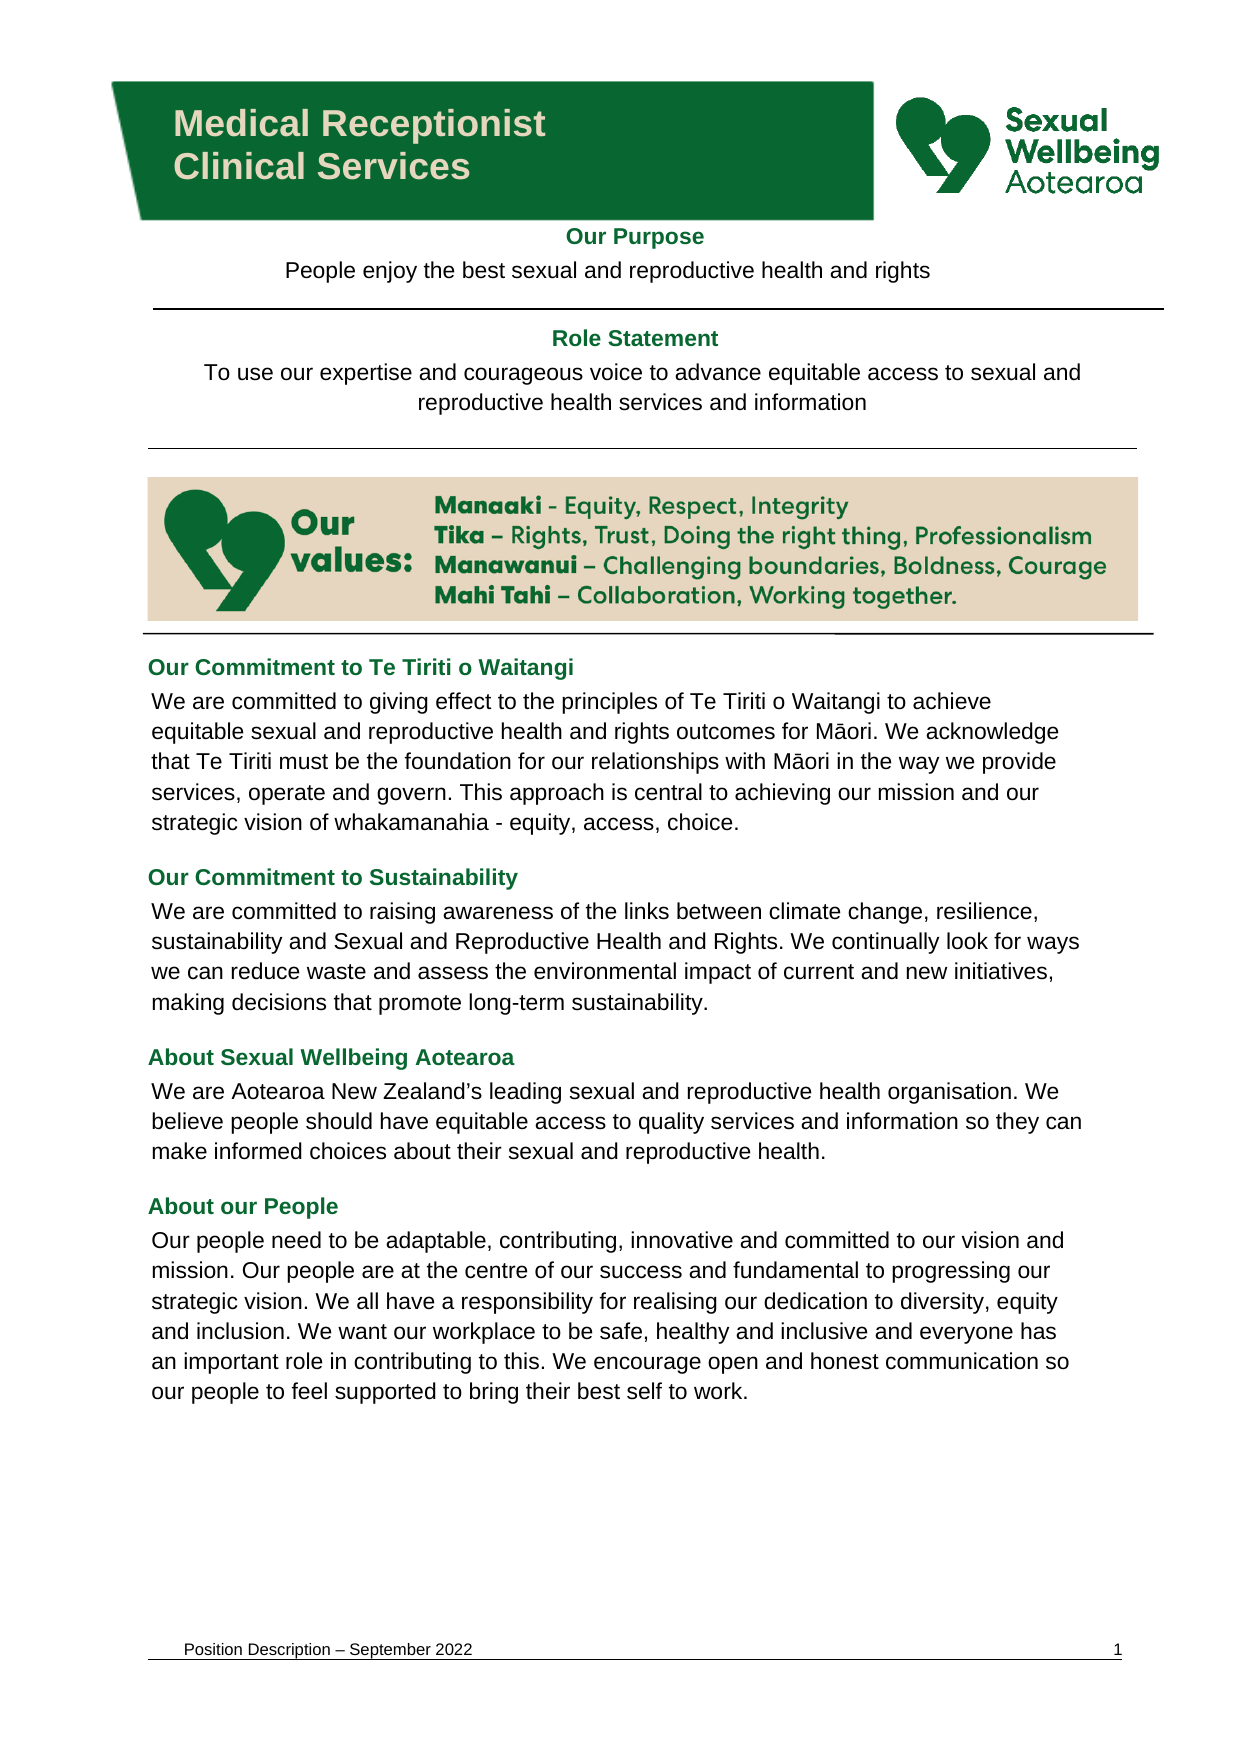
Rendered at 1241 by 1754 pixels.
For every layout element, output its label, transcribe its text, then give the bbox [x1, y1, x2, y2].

text We are committed to giving effect to the principles of Te Tiriti o Waitangi to achieve equitable sexual and reproductive health and rights outcomes for Māori. We acknowledge that Te Tiriti must be the foundation for our relationships with Māori in the way we provide services, operate and govern. This approach is central to achieving our mission and our strategic vision of whakamanahia - equity, access, choice. [151, 688, 1088, 835]
table_header [133, 624, 1077, 650]
text About our People [148, 1193, 1122, 1220]
text Our Purpose [148, 223, 1122, 249]
text We are Aotearoa New Zealand’s leading sexual and reproductive health organisation. We believe people should have equitable access to quality services and information so they can make informed choices about their sexual and reproductive health. [151, 1078, 1088, 1164]
text About Sexual Wellbeing Aotearoa [148, 1044, 1122, 1070]
text Our Commitment to Sustainability [148, 864, 1122, 890]
text Our Commitment to Te Tiriti o Waitangi [148, 654, 1122, 680]
picture [96, 65, 1190, 227]
text Role Statement [148, 325, 1122, 351]
text To use our expertise and courageous voice to advance equitable access to sexual and reproductive health services and information [148, 359, 1137, 416]
text People enjoy the best sexual and reproductive health and rights [78, 257, 1137, 283]
picture [147, 477, 1139, 621]
text Our people need to be adaptable, contributing, innovative and committed to our vision and mission. Our people are at the centre of our success and fundamental to progressing our strategic vision. We all have a responsibility for realising our dedication to diversity, equity and inclusion. We want our workplace to be safe, healthy and inclusive and everyone has an important role in contributing to this. We encourage open and honest communication so our people to feel supported to bring their best self to work. [151, 1227, 1088, 1405]
text We are committed to raising awareness of the links between climate change, resilience, sustainability and Sexual and Reproductive Health and Rights. We continually look for ways we can reduce waste and assess the environmental impact of current and new initiatives, making decisions that promote long-term sustainability. [151, 898, 1088, 1015]
